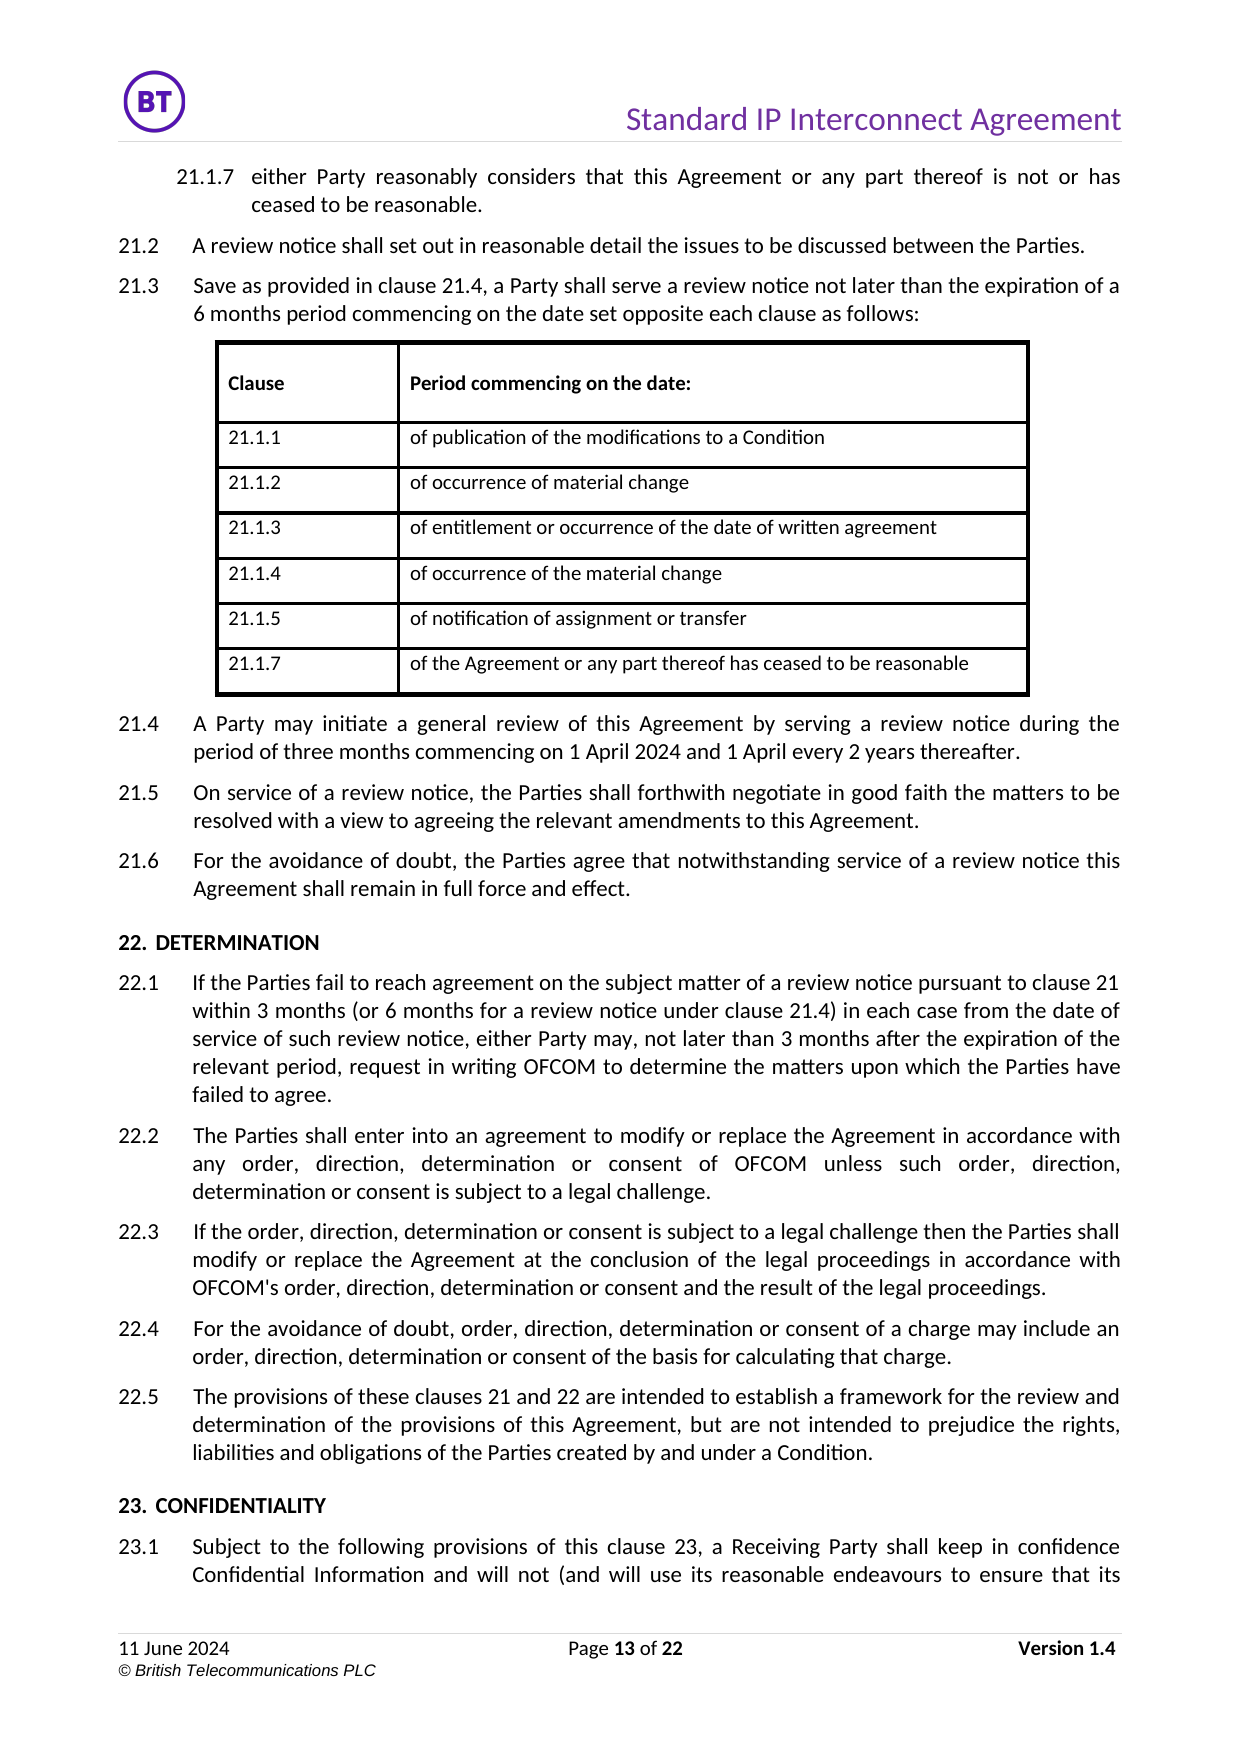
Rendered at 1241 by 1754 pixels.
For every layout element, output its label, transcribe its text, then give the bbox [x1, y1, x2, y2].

table_cell of entitlement or occurrence of the date of written agreement [400, 515, 1026, 557]
table_cell of occurrence of the material change [400, 560, 1026, 602]
list If the order, direction, determination or consent is subject to a legal challenge then the Parties shall modify or replace the Agreement at the conclusion of the legal proceedings in accordance with OFCOM's order, direction, determination or consent and the result of the legal proceedings. [118, 1217, 1122, 1301]
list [118, 1532, 1122, 1588]
list either Party reasonably considers that this Agreement or any part thereof is not or has ceased to be reasonable. [176, 162, 1122, 218]
table_cell 21.1.7 [219, 650, 397, 692]
list Save as provided in clause 21.4, a Party shall serve a review notice not later than the expiration of a 6 months period commencing on the date set opposite each clause as follows: [118, 272, 1122, 328]
table_cell 21.1.5 [219, 605, 397, 647]
list For the avoidance of doubt, the Parties agree that notwithstanding service of a review notice this Agreement shall remain in full force and effect. [118, 847, 1122, 903]
table_cell 21.1.2 [219, 469, 397, 511]
table_cell 21.1.4 [219, 560, 397, 602]
table_cell of notification of assignment or transfer [400, 605, 1026, 647]
table_header Period commencing on the date: [400, 345, 1026, 421]
list If the Parties fail to reach agreement on the subject matter of a review notice pursuant to clause 21 within 3 months (or 6 months for a review notice under clause 21.4) in each case from the date of service of such review notice, either Party may, not later than 3 months after the expiration of the relevant period, request in writing OFCOM to determine the matters upon which the Parties have failed to agree. [118, 968, 1122, 1108]
subtitle CONFIDENTIALITY [118, 1491, 1122, 1519]
list A review notice shall set out in reasonable detail the issues to be discussed between the Parties. [118, 231, 1122, 259]
table_cell 21.1.1 [219, 424, 397, 466]
list A Party may initiate a general review of this Agreement by serving a review notice during the period of three months commencing on 1 April 2024 and 1 April every 2 years thereafter. [118, 709, 1122, 766]
list For the avoidance of doubt, order, direction, determination or consent of a charge may include an order, direction, determination or consent of the basis for calculating that charge. [118, 1314, 1122, 1370]
table_cell 21.1.3 [219, 515, 397, 557]
list The Parties shall enter into an agreement to modify or replace the Agreement in accordance with any order, direction, determination or consent of OFCOM unless such order, direction, determination or consent is subject to a legal challenge. [118, 1121, 1122, 1205]
table_header Clause [219, 345, 397, 421]
list On service of a review notice, the Parties shall forthwith negotiate in good faith the matters to be resolved with a view to agreeing the relevant amendments to this Agreement. [118, 778, 1122, 834]
table_cell of publication of the modifications to a Condition [400, 424, 1026, 466]
table_cell of the Agreement or any part thereof has ceased to be reasonable [400, 650, 1026, 692]
list The provisions of these clauses 21 and 22 are intended to establish a framework for the review and determination of the provisions of this Agreement, but are not intended to prejudice the rights, liabilities and obligations of the Parties created by and under a Condition. [118, 1382, 1122, 1466]
table_cell of occurrence of material change [400, 469, 1026, 511]
subtitle DETERMINATION [118, 928, 1122, 956]
picture [123, 70, 186, 133]
